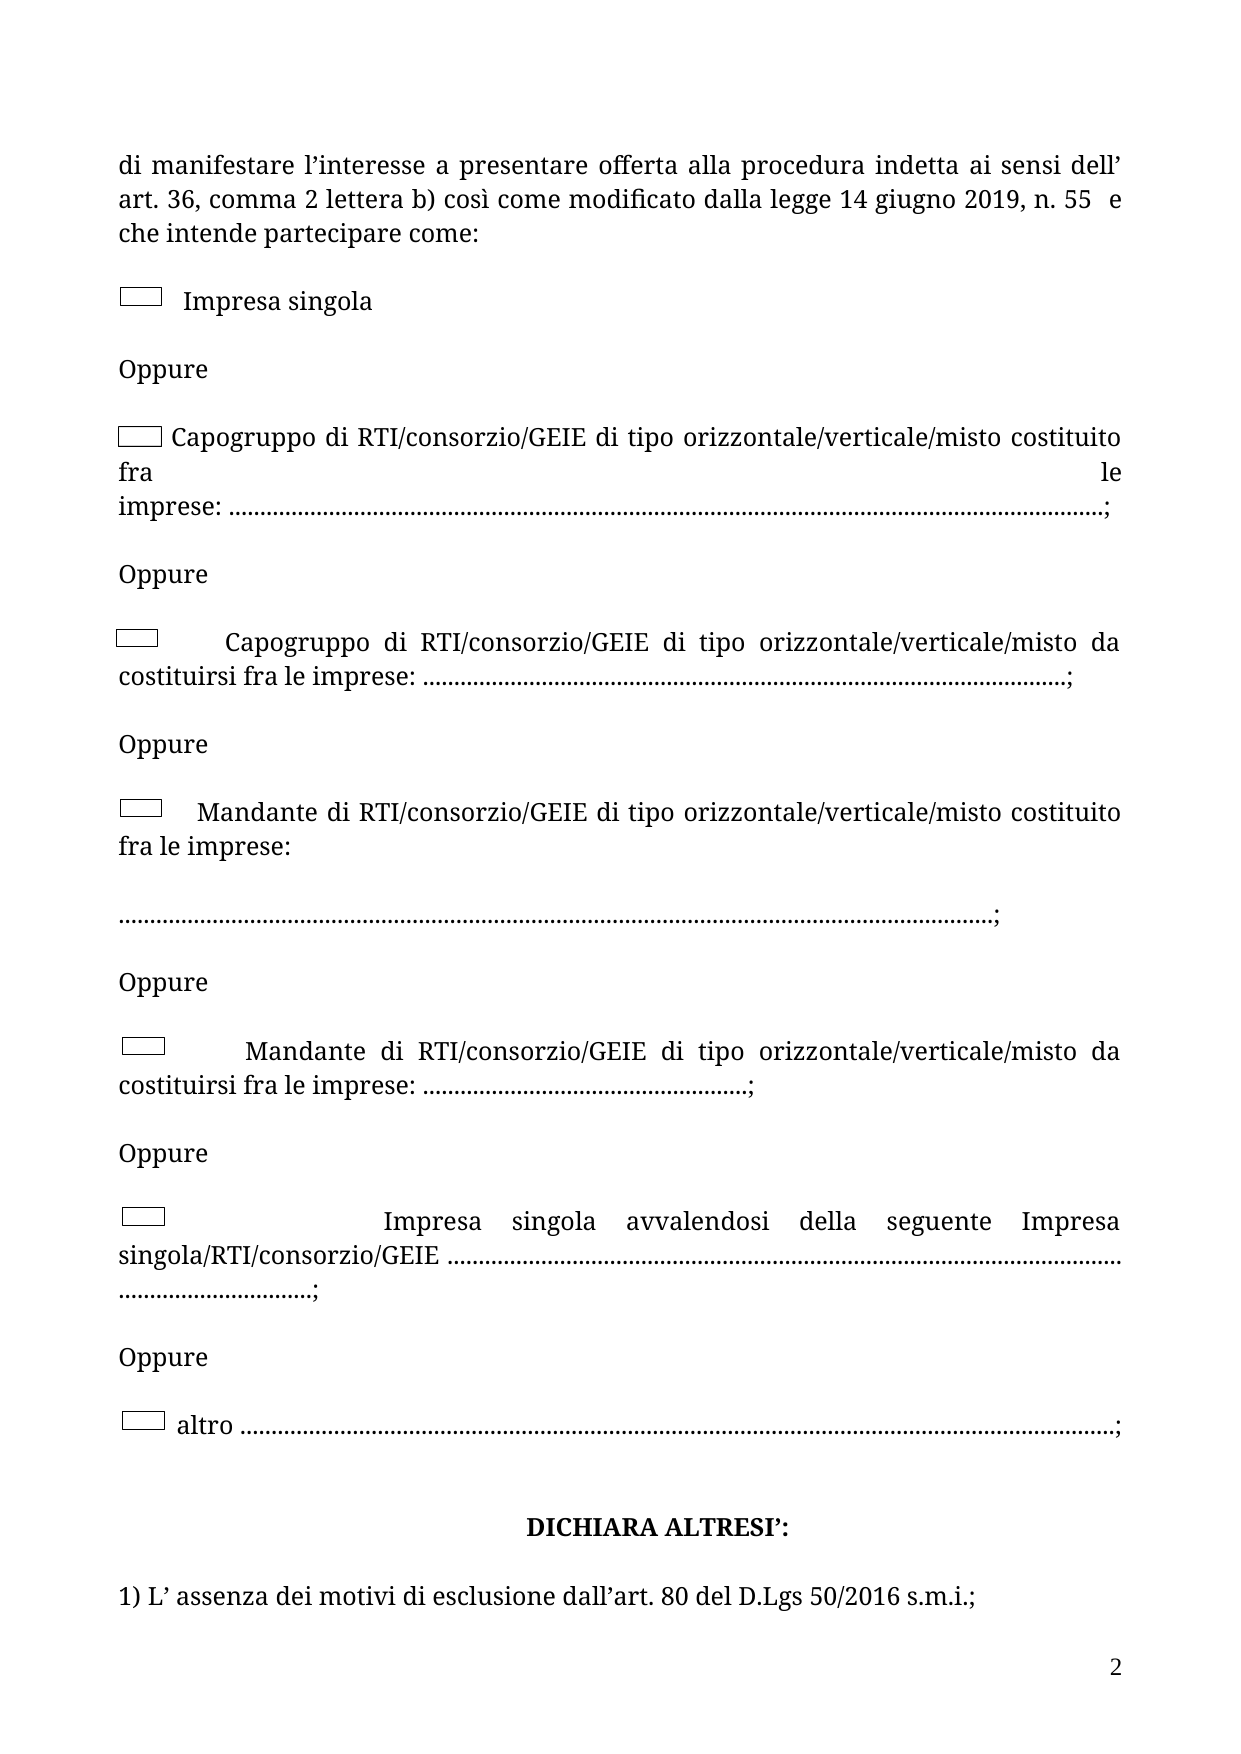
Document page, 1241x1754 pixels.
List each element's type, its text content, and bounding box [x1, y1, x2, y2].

list L’ assenza dei motivi di esclusione dall’art. 80 del D.Lgs 50/2016 s.m.i.; [118, 1578, 1122, 1612]
text Capogruppo di RTI/consorzio/GEIE di tipo orizzontale/verticale/misto costituito fra le imprese: ............................................................................................................................................; [118, 420, 1122, 522]
text Mandante di RTI/consorzio/GEIE di tipo orizzontale/verticale/misto costituito fra le imprese: [118, 795, 1122, 863]
picture [118, 426, 162, 447]
text Oppure [118, 556, 1122, 590]
text Impresa singola [118, 284, 1122, 318]
text Oppure [118, 727, 1122, 761]
text ............................................................................................................................................; [118, 897, 1122, 931]
text Oppure [118, 1340, 1122, 1374]
text Mandante di RTI/consorzio/GEIE di tipo orizzontale/verticale/misto da costituirsi fra le imprese: ....................................................; [118, 1033, 1122, 1101]
text di manifestare l’interesse a presentare offerta alla procedura indetta ai sensi dell’ art. 36, comma 2 lettera b) così come modificato dalla legge 14 giugno 2019, n. 55 e che intende partecipare come: [118, 148, 1122, 250]
text Impresa singola avvalendosi della seguente Impresa singola/RTI/consorzio/GEIE ...........................................................................................................................................; [118, 1203, 1122, 1306]
text altro ............................................................................................................................................; [118, 1408, 1122, 1442]
text Oppure [118, 352, 1122, 386]
text DICHIARA ALTRESI’: [193, 1510, 1122, 1544]
text Oppure [118, 1135, 1122, 1169]
text Capogruppo di RTI/consorzio/GEIE di tipo orizzontale/verticale/misto da costituirsi fra le imprese: .......................................................................................................; [118, 624, 1122, 693]
text Oppure [118, 965, 1122, 999]
